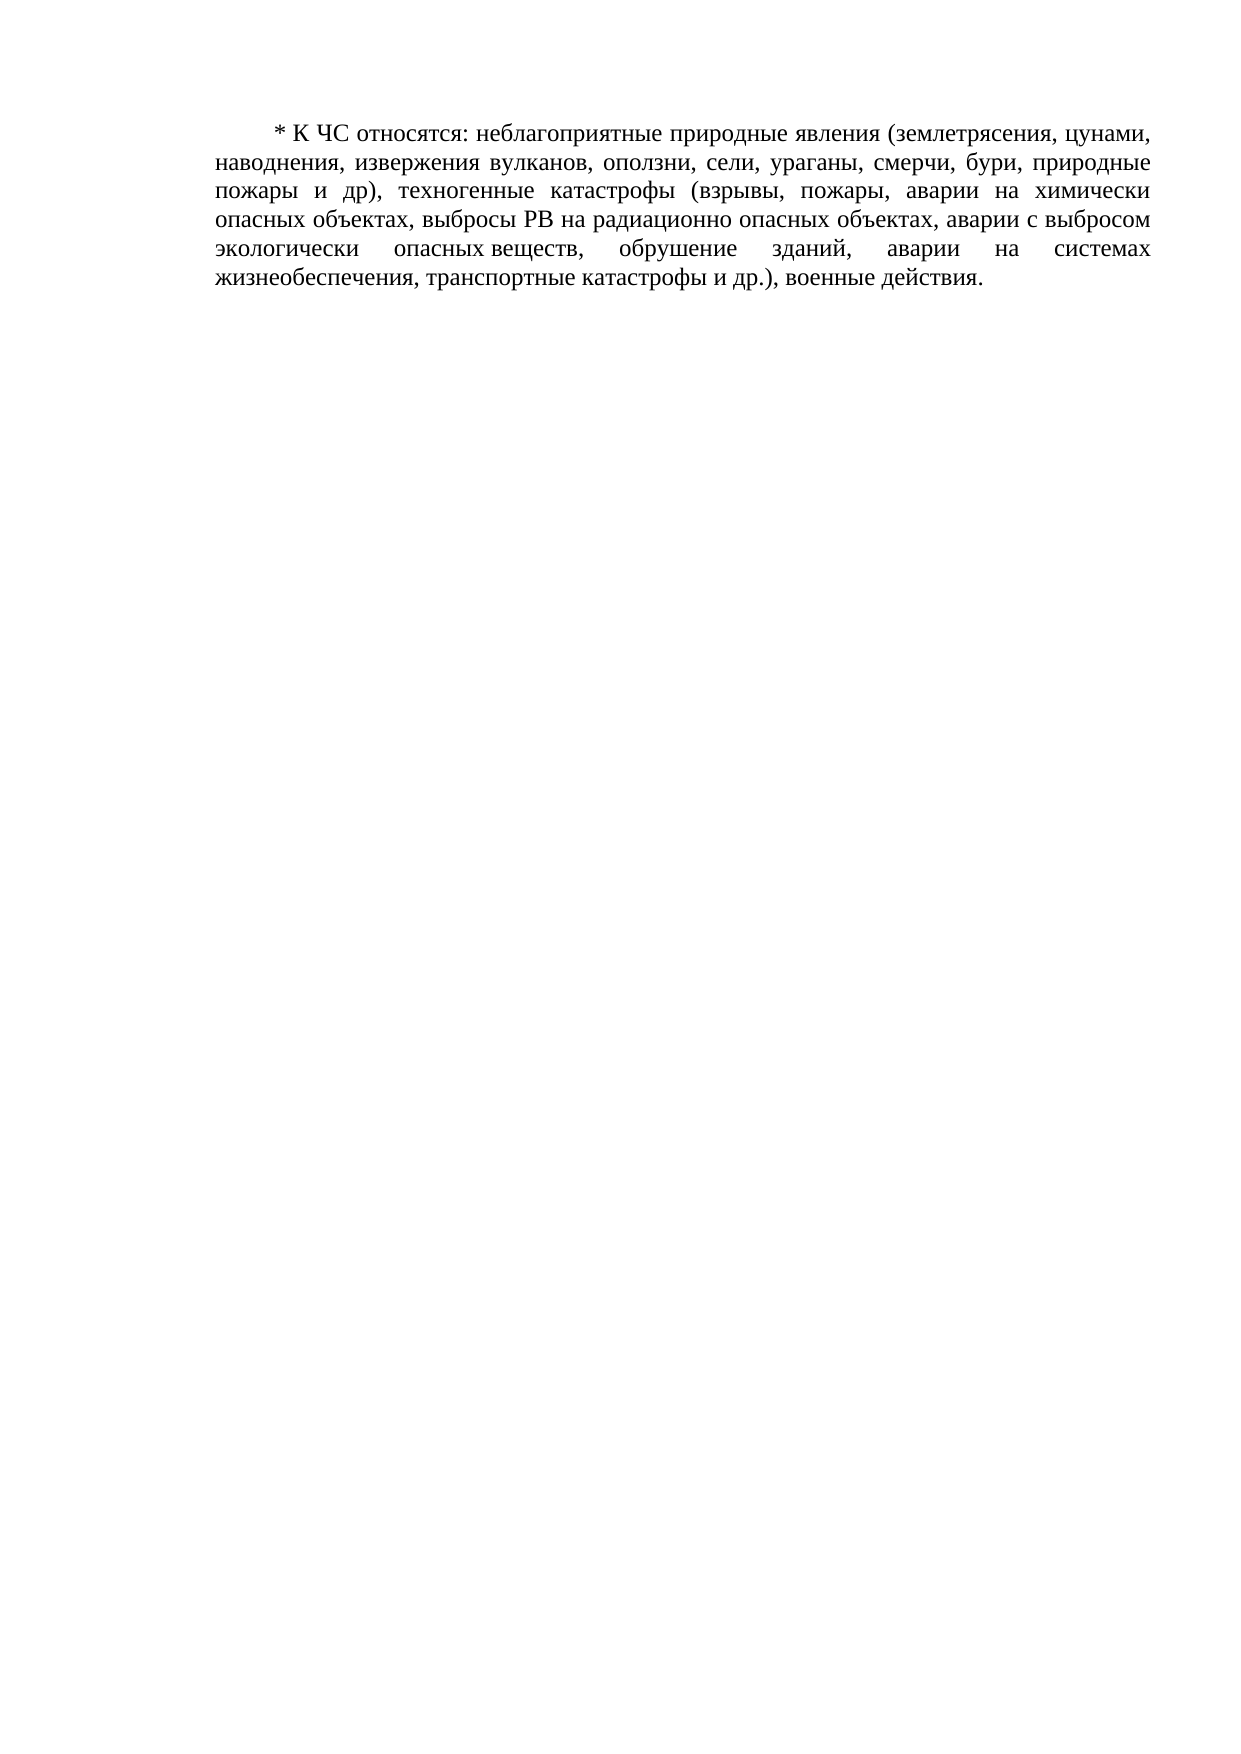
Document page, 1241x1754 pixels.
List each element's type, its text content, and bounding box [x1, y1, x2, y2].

text * К ЧС относятся: неблагоприятные природные явления (землетрясения, цунами, наводнения, извержения вулканов, оползни, сели, ураганы, смерчи, бури, природные пожары и др), техногенные катастрофы (взрывы, пожары, аварии на химически опасных объектах, выбросы РВ на радиационно опасных объектах, аварии с выбросом экологически опасных веществ, обрушение зданий, аварии на системах жизнеобеспечения, транспортные катастрофы и др.), военные действия. [215, 118, 1152, 291]
